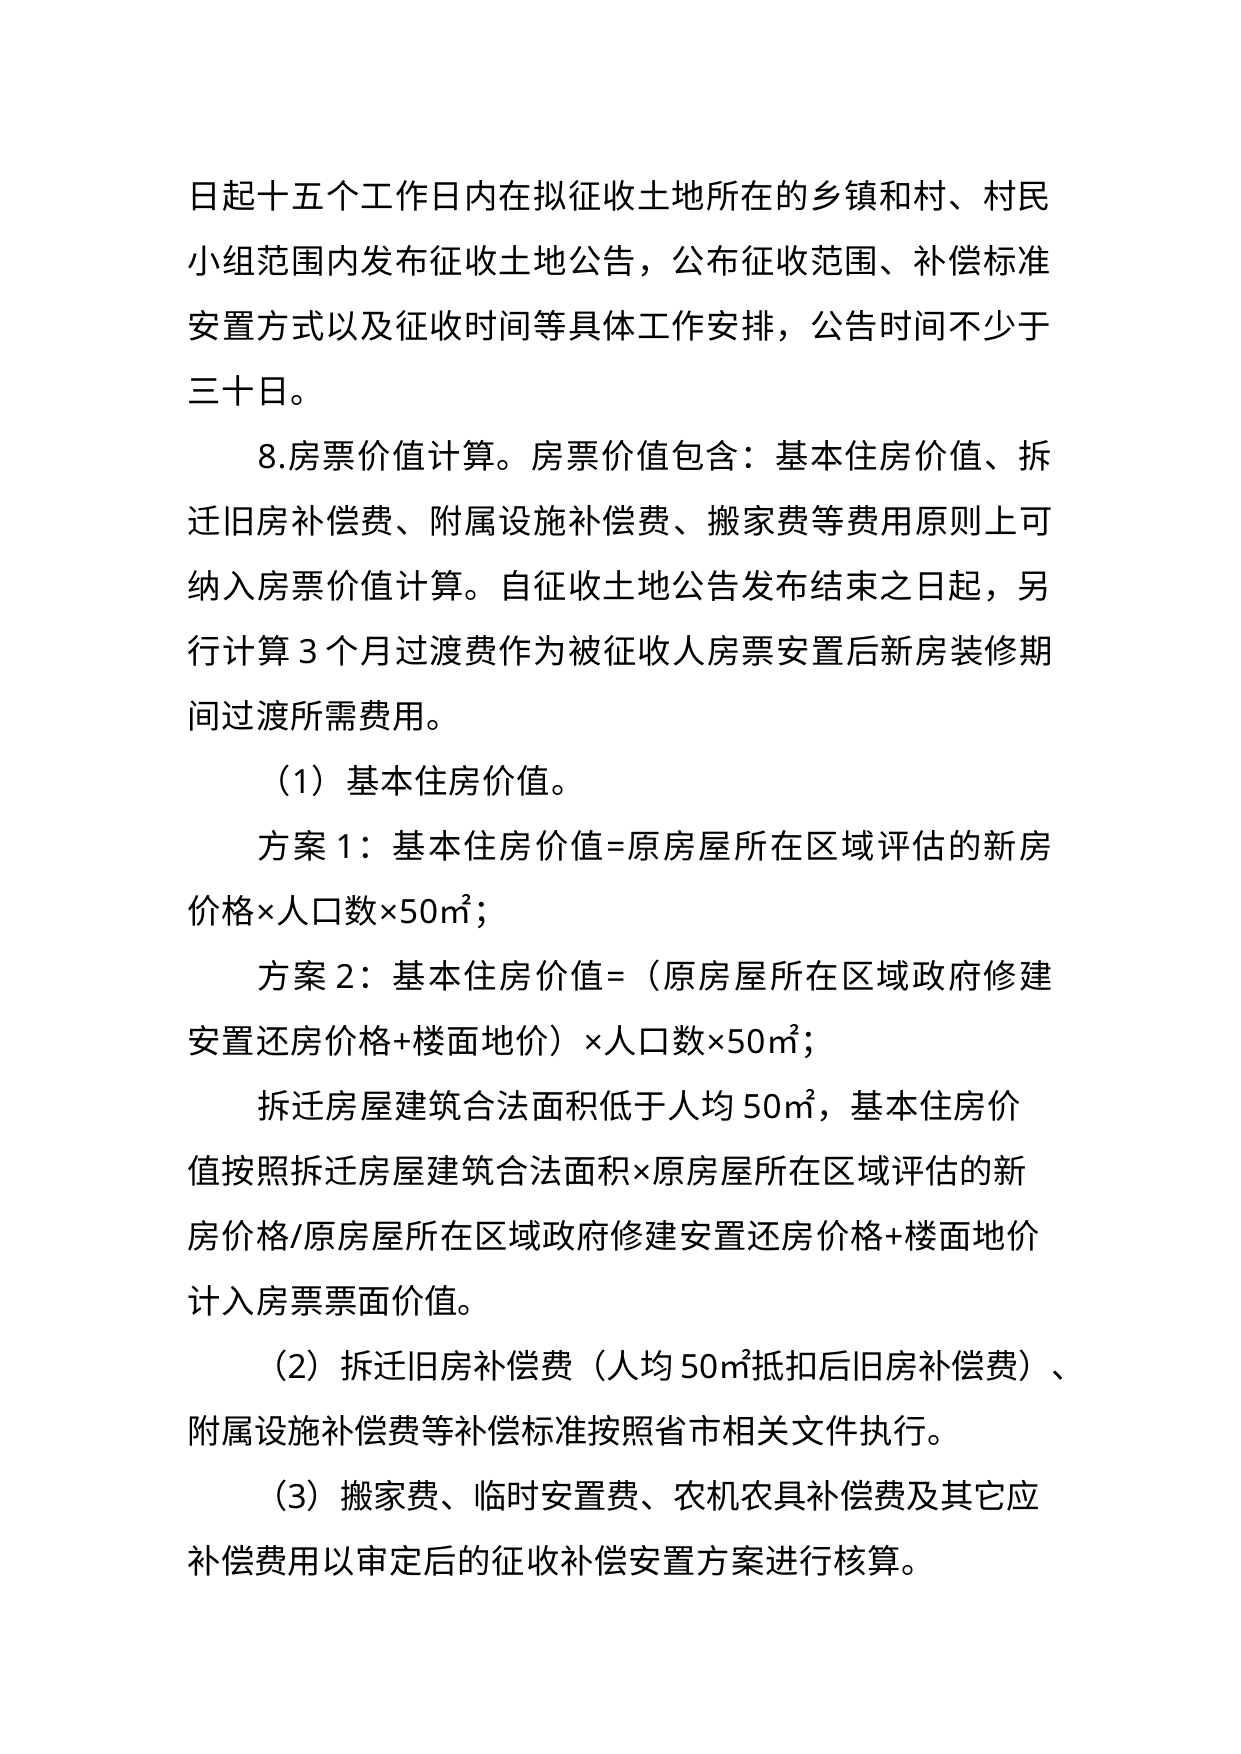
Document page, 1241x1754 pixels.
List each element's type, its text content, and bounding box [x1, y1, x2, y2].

text 8.房票价值计算。房票价值包含：基本住房价值、拆迁旧房补偿费、附属设施补偿费、搬家费等费用原则上可纳入房票价值计算。自征收土地公告发布结束之日起，另行计算3个月过渡费作为被征收人房票安置后新房装修期间过渡所需费用。 [187, 422, 1053, 747]
text （1）基本住房价值。 [187, 747, 1053, 812]
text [187, 162, 1053, 422]
text 方案2：基本住房价值=（原房屋所在区域政府修建安置还房价格+楼面地价）×人口数×50㎡； [187, 942, 1053, 1072]
text （3）搬家费、临时安置费、农机农具补偿费及其它应补偿费用以审定后的征收补偿安置方案进行核算。 [187, 1462, 1053, 1592]
text 方案1：基本住房价值=原房屋所在区域评估的新房价格×人口数×50㎡； [187, 812, 1053, 942]
text （2）拆迁旧房补偿费（人均50㎡抵扣后旧房补偿费）、附属设施补偿费等补偿标准按照省市相关文件执行。 [187, 1332, 1053, 1462]
text 拆迁房屋建筑合法面积低于人均50㎡，基本住房价值按照拆迁房屋建筑合法面积×原房屋所在区域评估的新房价格/原房屋所在区域政府修建安置还房价格+楼面地价计入房票票面价值。 [187, 1072, 1053, 1332]
